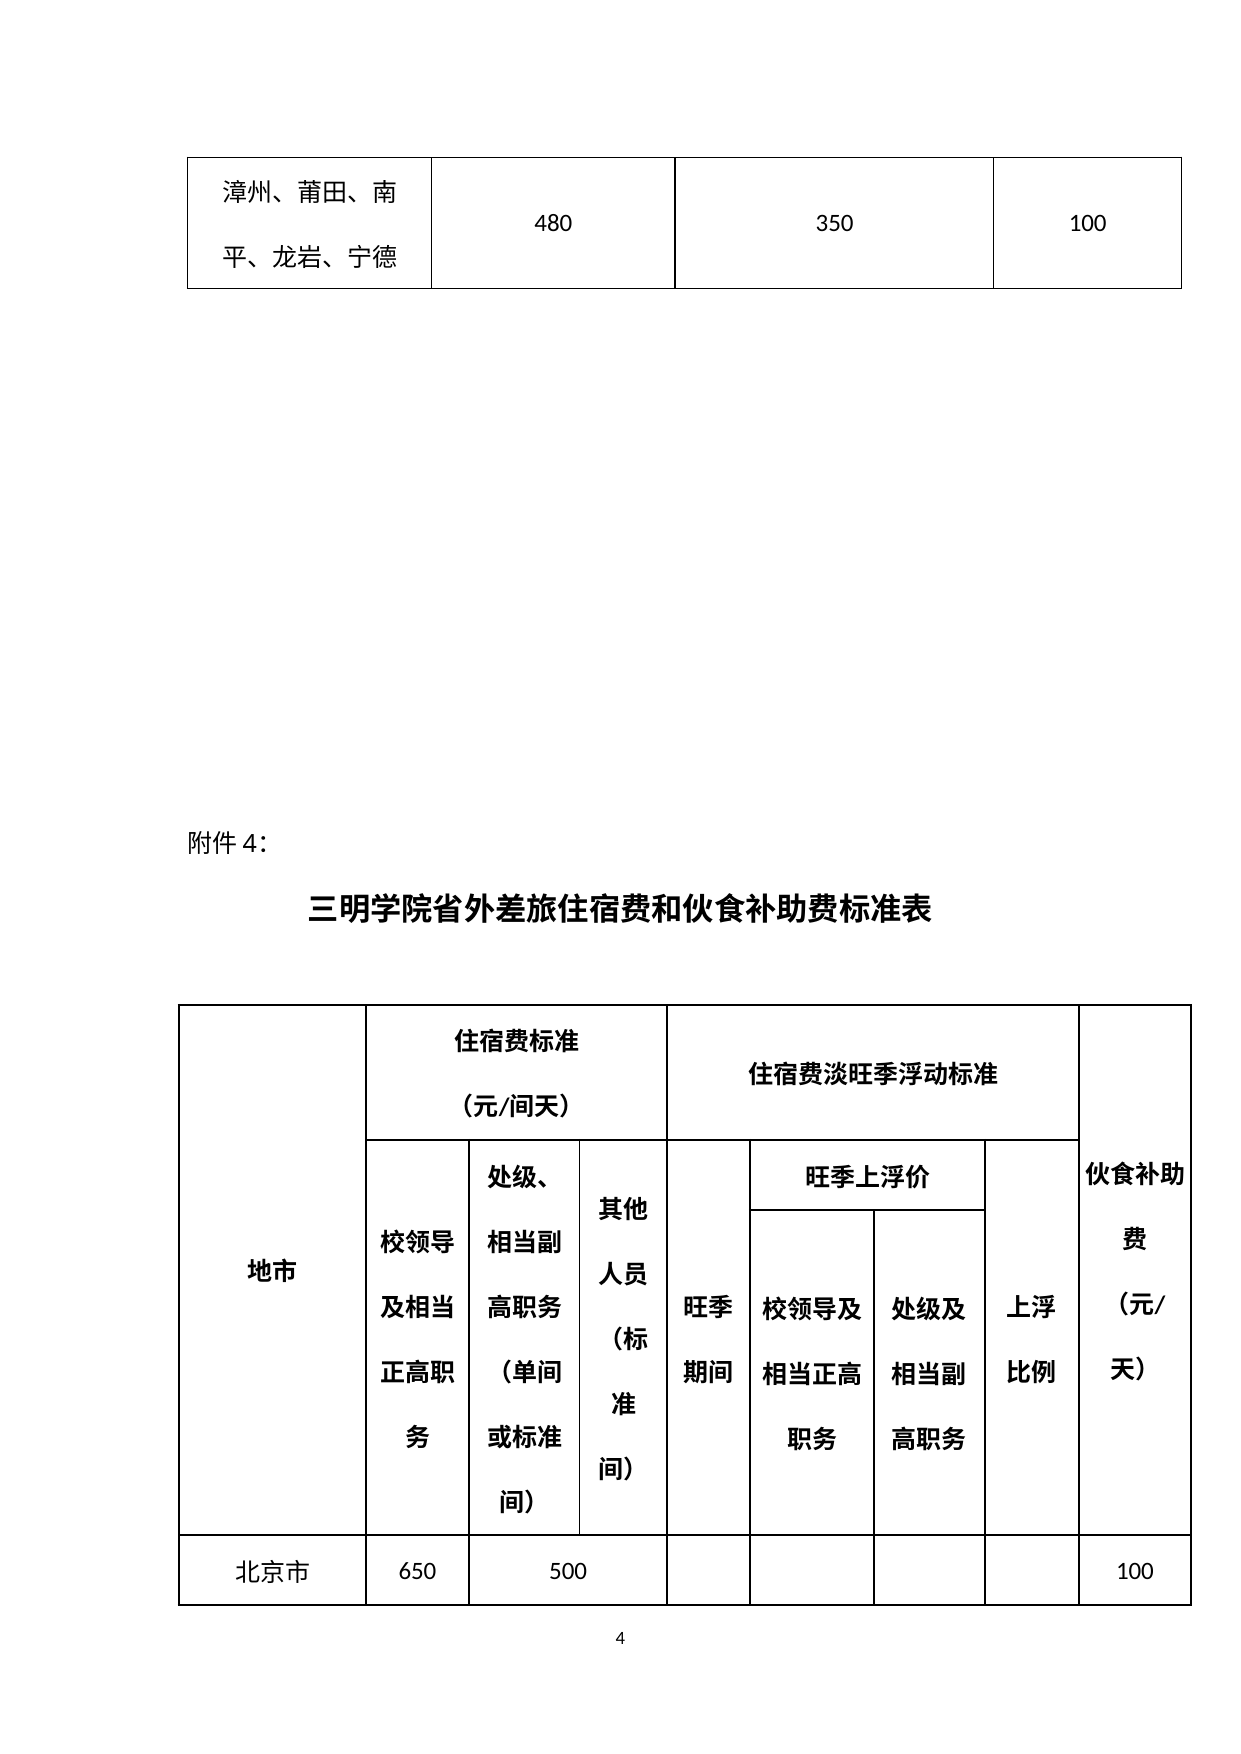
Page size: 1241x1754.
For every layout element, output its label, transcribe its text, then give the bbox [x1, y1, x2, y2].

table_cell 其他人员（标准间） [580, 1141, 666, 1534]
table_cell 100 [1080, 1536, 1190, 1604]
table_cell 处级、相当副高职务（单间或标准间） [470, 1141, 579, 1534]
table_cell 旺季 期间 [668, 1141, 749, 1534]
table_header 地市 [180, 1006, 365, 1534]
table_cell 480 [432, 158, 674, 288]
text 三明学院省外差旅住宿费和伙食补助费标准表 [187, 874, 1053, 939]
table_cell 北京市 [180, 1536, 365, 1604]
table_cell [668, 1536, 749, 1604]
table_cell 650 [367, 1536, 468, 1604]
table_header 伙食补助费 （元/天） [1080, 1006, 1190, 1534]
table_cell 漳州、莆田、南平、龙岩、宁德 [188, 158, 431, 288]
table_cell 校领导及相当正高职务 [751, 1211, 873, 1534]
table_cell [751, 1536, 873, 1604]
table_cell 校领导及相当正高职务 [367, 1141, 468, 1534]
table_header 住宿费标准 （元/间天） [367, 1006, 666, 1139]
table_cell 处级及相当副高职务 [875, 1211, 984, 1534]
table_cell [875, 1536, 984, 1604]
table_cell 上浮比例 [986, 1141, 1078, 1534]
table_cell 旺季上浮价 [751, 1141, 984, 1209]
table_header 住宿费淡旺季浮动标准 [668, 1006, 1078, 1139]
text 附件4： [187, 809, 1053, 874]
table_cell [986, 1536, 1078, 1604]
table_cell 100 [994, 158, 1181, 288]
table_cell 500 [470, 1536, 666, 1604]
table_cell 350 [676, 158, 993, 288]
